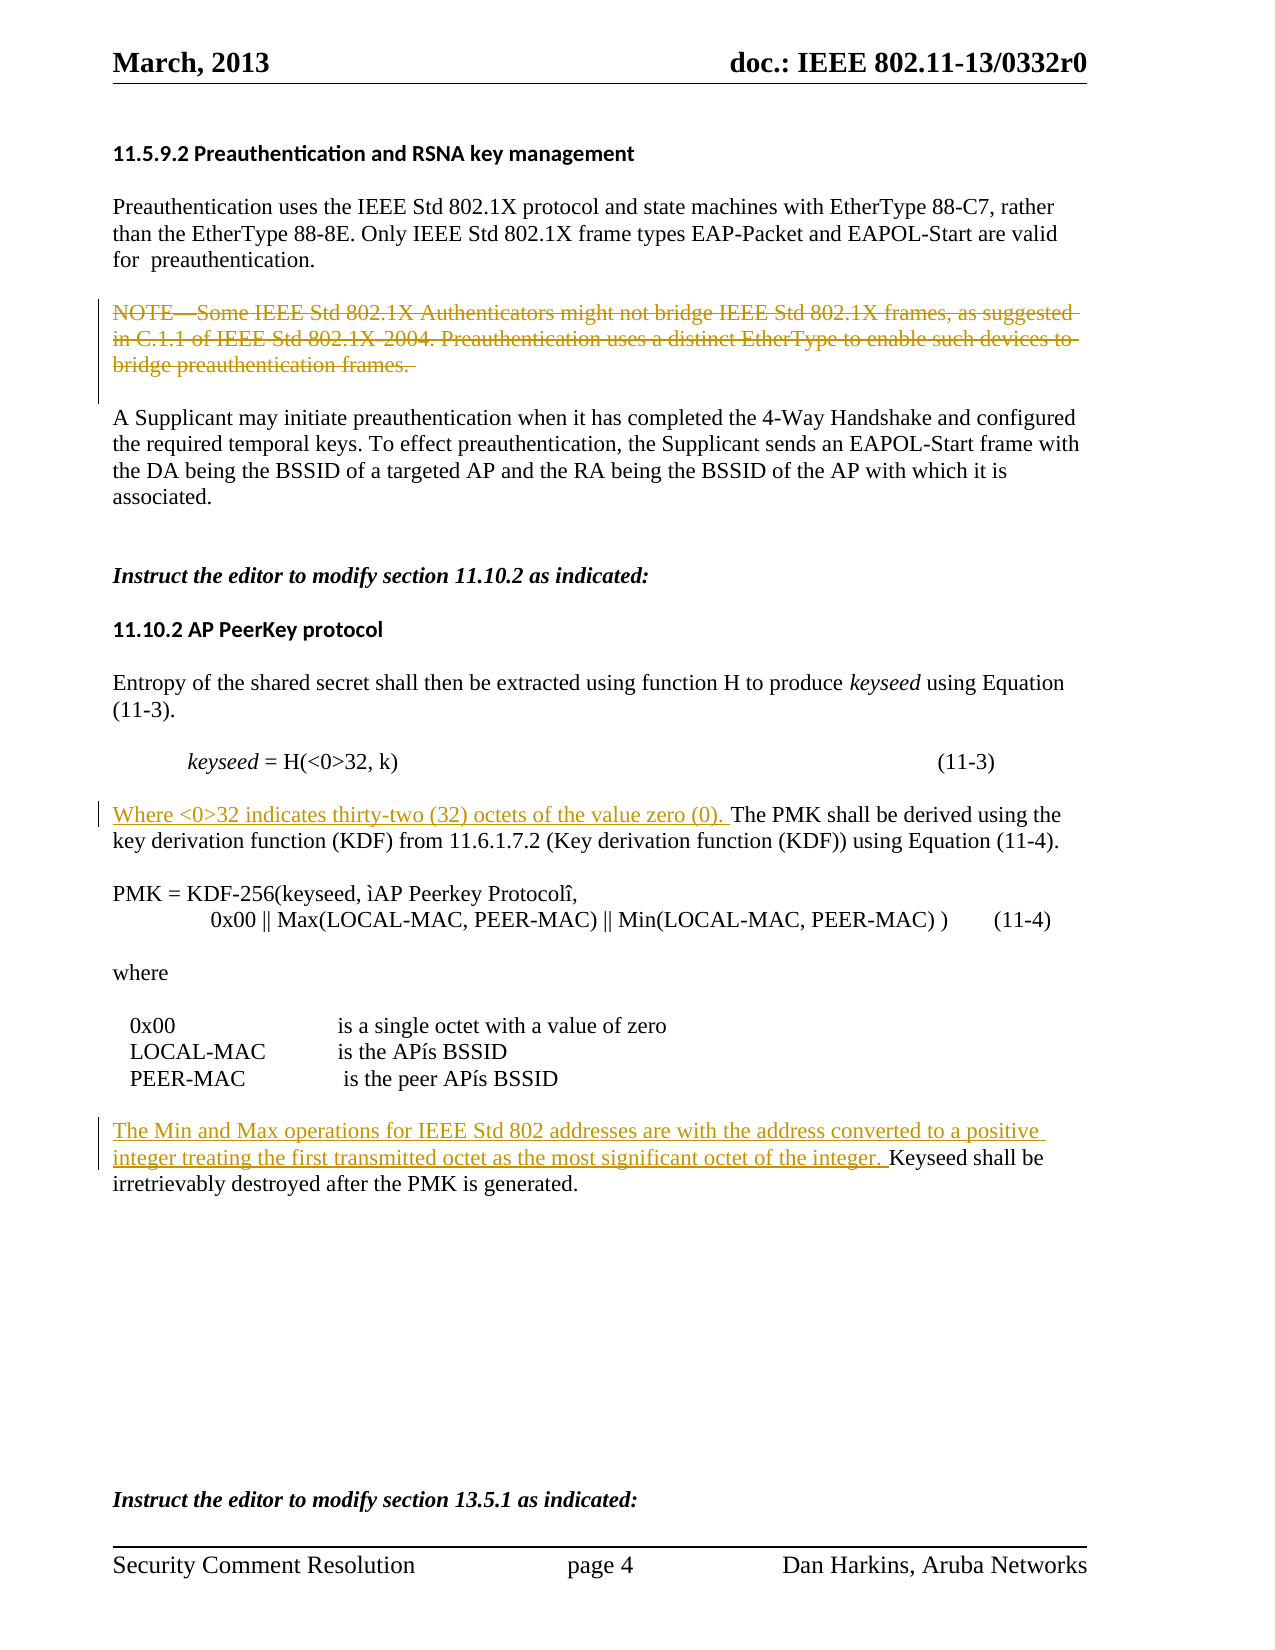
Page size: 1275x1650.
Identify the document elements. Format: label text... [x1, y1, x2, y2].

text keyseed = H(<0>32, k) (11-3) [112, 748, 1087, 775]
text Instruct the editor to modify section 11.10.2 as indicated: [112, 562, 1087, 588]
text Entropy of the shared secret shall then be extracted using function H to produce keyseed using Equation (11-3). [112, 669, 1087, 722]
text PEER-MAC is the peer APís BSSID [112, 1064, 1087, 1091]
text LOCAL-MAC is the APís BSSID [112, 1038, 1087, 1064]
text A Supplicant may initiate preauthentication when it has completed the 4-Way Handshake and configured the required temporal keys. To effect preauthentication, the Supplicant sends an EAPOL-Start frame with the DA being the BSSID of a targeted AP and the RA being the BSSID of the AP with which it is associated. [112, 404, 1087, 509]
text The PMK shall be derived using the key derivation function (KDF) from 11.6.1.7.2 (Key derivation function (KDF)) using Equation (11-4). [112, 801, 1087, 854]
text where [112, 959, 1087, 986]
text 11.10.2 AP PeerKey protocol [112, 615, 1087, 643]
text Preauthentication uses the IEEE Std 802.1X protocol and state machines with EtherType 88-C7, rather than the EtherType 88-8E. Only IEEE Std 802.1X frame types EAP-Packet and EAPOL-Start are valid for preauthentication. [112, 193, 1087, 272]
text PMK = KDF-256(keyseed, ìAP Peerkey Protocolî, [112, 880, 1087, 906]
text 11.5.9.2 Preauthentication and RSNA key management [112, 139, 1087, 167]
text Keyseed shall be irretrievably destroyed after the PMK is generated. [112, 1117, 1087, 1196]
text 0x00 is a single octet with a value of zero [112, 1012, 1087, 1038]
text Instruct the editor to modify section 13.5.1 as indicated: [112, 1486, 1087, 1513]
text 0x00 || Max(LOCAL-MAC, PEER-MAC) || Min(LOCAL-MAC, PEER-MAC) ) (11-4) [112, 906, 1087, 933]
